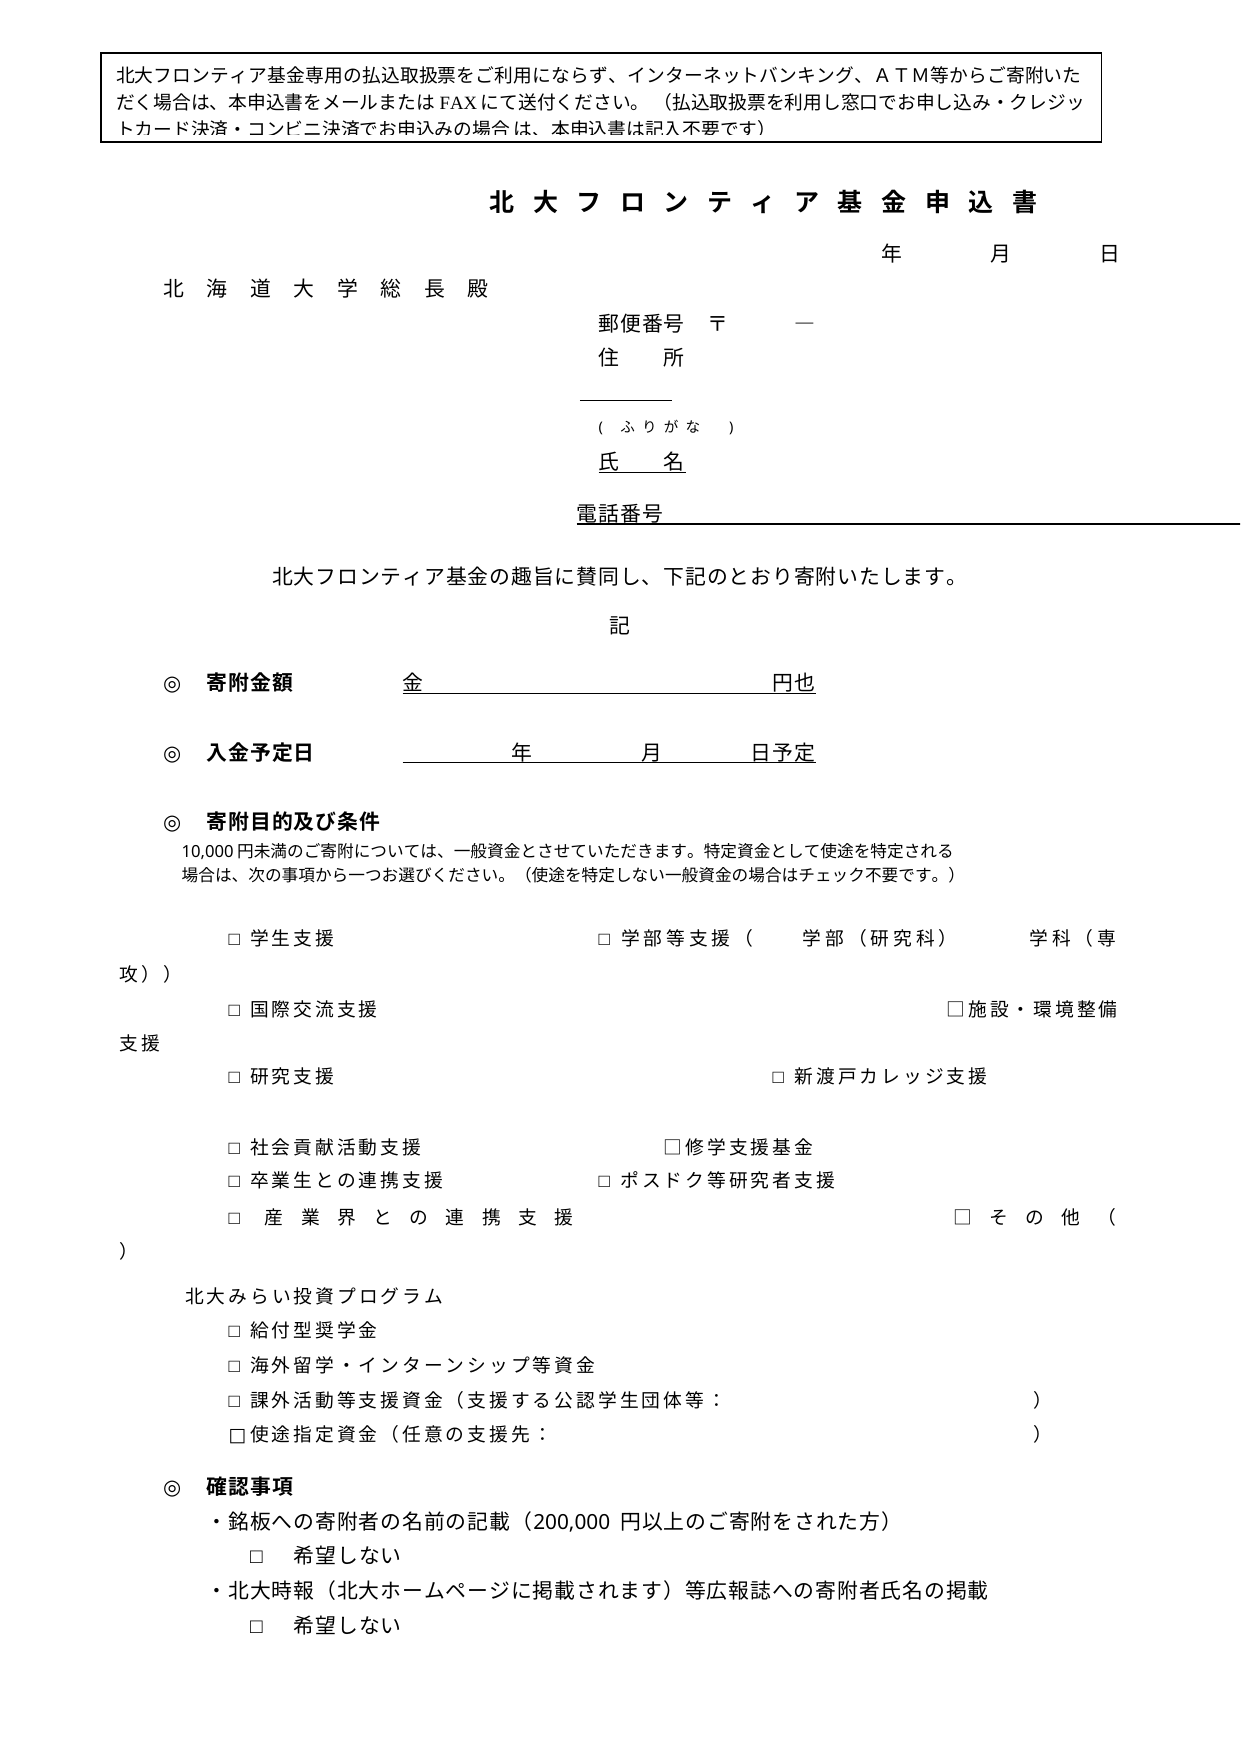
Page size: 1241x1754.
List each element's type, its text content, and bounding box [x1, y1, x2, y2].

text □研究支援 □新渡戸カレッジ支援 [119, 1060, 1121, 1129]
text □社会貢献活動支援 □修学支援基金 [119, 1129, 1121, 1164]
text 北大フロンティア基金申込書 [272, 166, 1121, 235]
text □給付型奨学金 [119, 1312, 1121, 1347]
text ( ふりがな ) [488, 409, 1121, 443]
text □卒業生との連携支援 □ポスドク等研究者支援 [119, 1164, 1121, 1198]
text ◎ 寄附金額 金 円也 [119, 664, 1121, 699]
text 場合は、次の事項から一つお選びください。（使途を特定しない一般資金の場合はチェック不要です。） [119, 862, 1121, 886]
text 北大フロンティア基金の趣旨に賛同し、下記のとおり寄附いたします。 [119, 558, 1121, 593]
text □使途指定資金（任意の支援先： ） [119, 1416, 1121, 1451]
text 北大みらい投資プログラム [119, 1277, 1121, 1312]
text □課外活動等支援資金（支援する公認学生団体等： ） [119, 1382, 1121, 1416]
text 記 [119, 607, 1121, 642]
text 10,000円未満のご寄附については、一般資金とさせていただきます。特定資金として使途を特定される [119, 838, 1121, 862]
text 電話番号 [119, 495, 1121, 530]
text ・北大時報（北大ホームページに掲載されます）等広報誌への寄附者氏名の掲載 [119, 1572, 1121, 1607]
text 北 海 道 大 学 総 長 殿 [119, 270, 1121, 304]
text □海外留学・インターンシップ等資金 [119, 1347, 1121, 1382]
text ・銘板への寄附者の名前の記載（200,000円以上のご寄附をされた方） [119, 1503, 1121, 1537]
text 年 月 日 [119, 235, 1121, 270]
text □国際交流支援 □施設・環境整備支援 [119, 990, 1121, 1060]
text □学生支援 □学部等支援（ 学部（研究科） 学科（専攻）） [119, 921, 1121, 990]
text ◎ 入金予定日 年 月 日予定 [119, 734, 1121, 768]
text 住 所 [488, 339, 1077, 374]
text □産業界との連携支援 □その他（ ） [119, 1198, 1121, 1268]
text 氏 名 [488, 443, 1121, 478]
text □ 希望しない [119, 1607, 1121, 1641]
text ◎ 確認事項 [119, 1468, 1121, 1503]
text □ 希望しない [119, 1537, 1121, 1572]
text ◎ 寄附目的及び条件 [119, 803, 1121, 838]
text 郵便番号 〒 ― [119, 304, 1121, 339]
